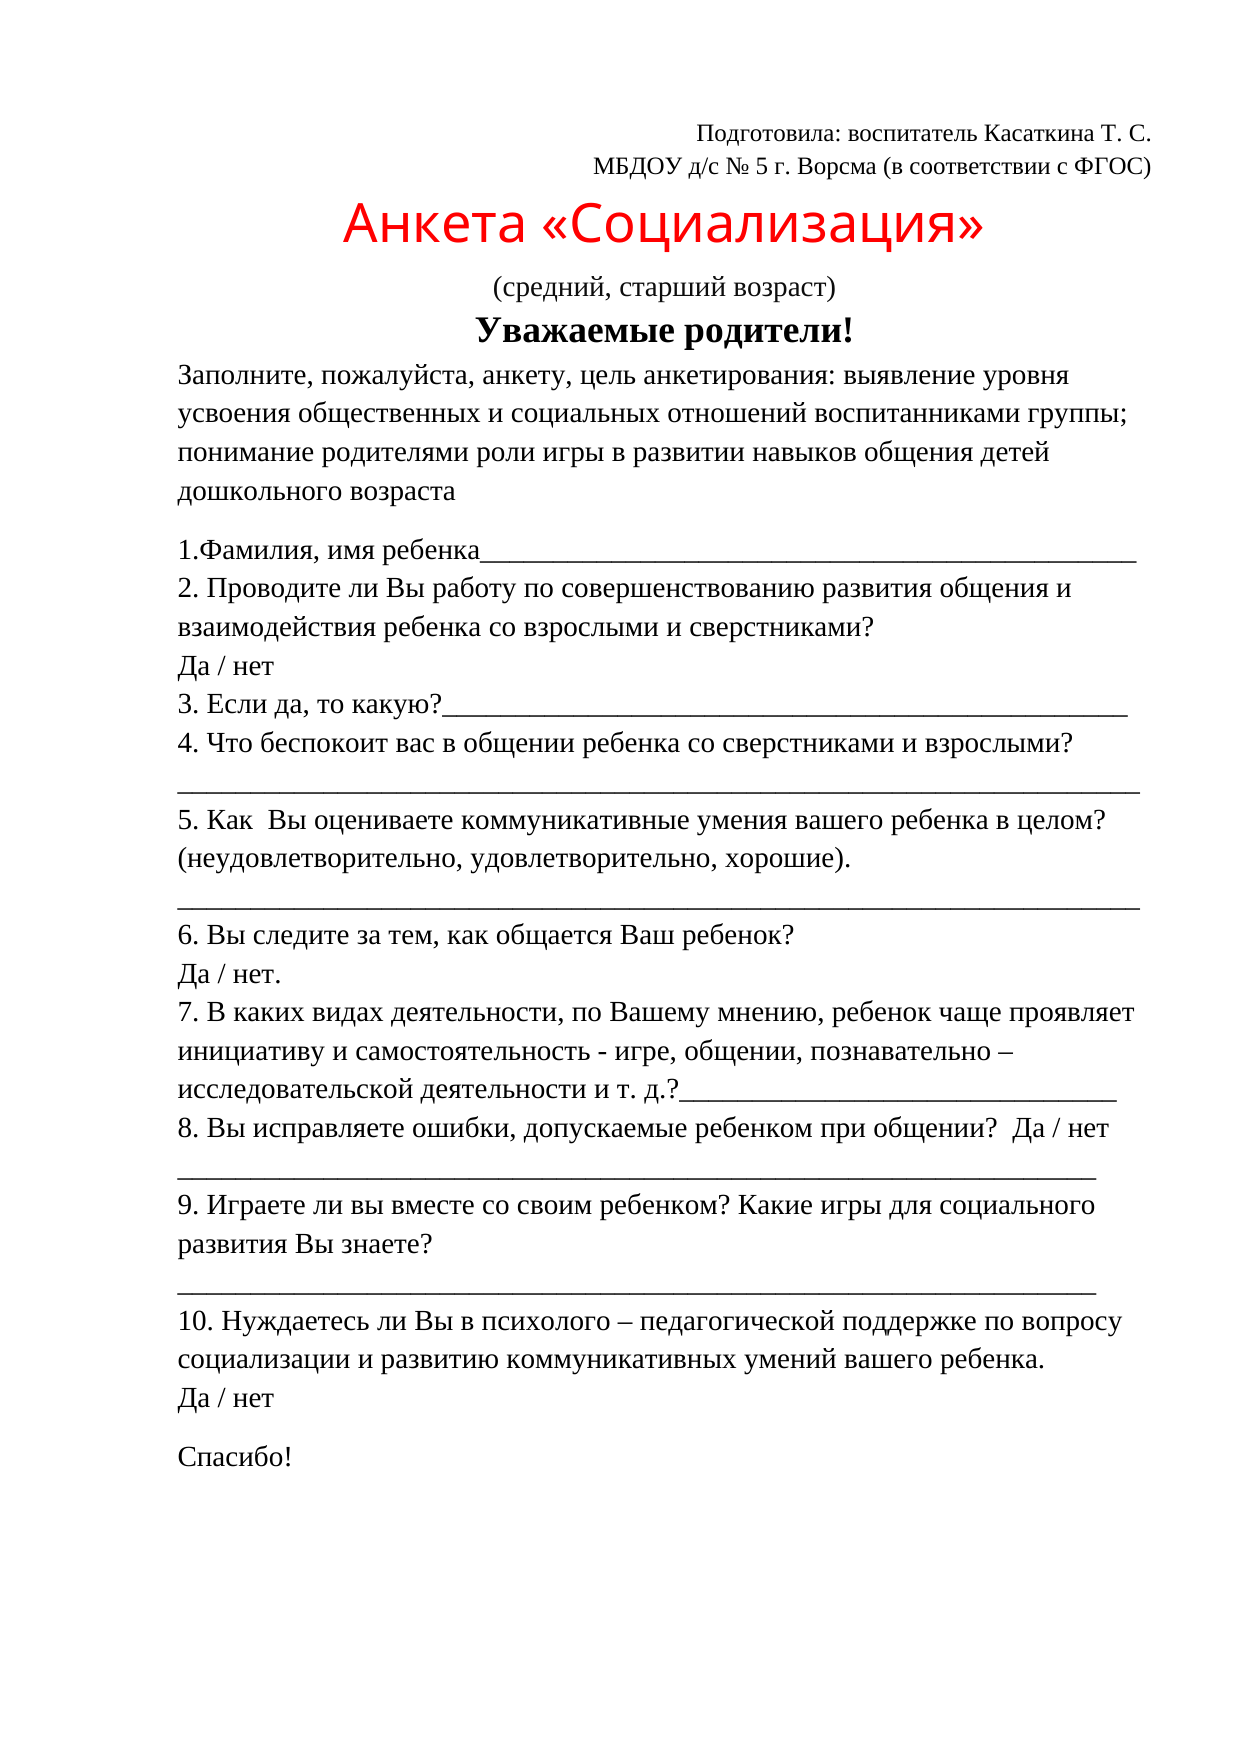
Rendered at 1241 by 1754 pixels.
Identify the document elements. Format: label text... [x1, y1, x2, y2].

text Да / нет [177, 648, 1152, 681]
text 4. Что беспокоит вас в общении ребенка со сверстниками и взрослыми? __________________________________________________________________ [177, 725, 1152, 797]
text 5. Как Вы оцениваете коммуникативные умения вашего ребенка в целом? (неудовлетворительно, удовлетворительно, хорошие). __________________________________________________________________ [177, 802, 1152, 912]
text 8. Вы исправляете ошибки, допускаемые ребенком при общении? Да / нет _______________________________________________________________ [177, 1110, 1152, 1182]
text 10. Нуждаетесь ли Вы в психолого – педагогической поддержке по вопросу социализации и развитию коммуникативных умений вашего ребенка. [177, 1303, 1152, 1375]
text Анкета «Социализация» [177, 184, 1152, 258]
text 3. Если да, то какую?_______________________________________________ [177, 686, 1152, 720]
text 9. Играете ли вы вместе со своим ребенком? Какие игры для социального развития Вы знаете? [177, 1187, 1152, 1259]
text Спасибо! [177, 1439, 1152, 1473]
text Подготовила: воспитатель Касаткина Т. С. [177, 118, 1152, 147]
text 6. Вы следите за тем, как общается Ваш ребенок? [177, 917, 1152, 951]
text Да / нет. [177, 956, 1152, 989]
text (средний, старший возраст) [177, 269, 1152, 302]
text Да / нет [177, 1380, 1152, 1413]
text 7. В каких видах деятельности, по Вашему мнению, ребенок чаще проявляет инициативу и самостоятельность - игре, общении, познавательно – исследовательской деятельности и т. д.?______________________________ [177, 994, 1152, 1105]
text _______________________________________________________________ [177, 1264, 1152, 1298]
text МБДОУ д/с № 5 г. Ворсма (в соответствии с ФГОС) [177, 151, 1152, 180]
text Заполните, пожалуйста, анкету, цель анкетирования: выявление уровня усвоения общественных и социальных отношений воспитанниками группы; понимание родителями роли игры в развитии навыков общения детей дошкольного возраста [177, 357, 1152, 506]
text 1.Фамилия, имя ребенка_____________________________________________ 2. Проводите ли Вы работу по совершенствованию развития общения и взаимодействия ребенка со взрослыми и сверстниками? [177, 532, 1152, 643]
text Уважаемые родители! [177, 307, 1152, 351]
